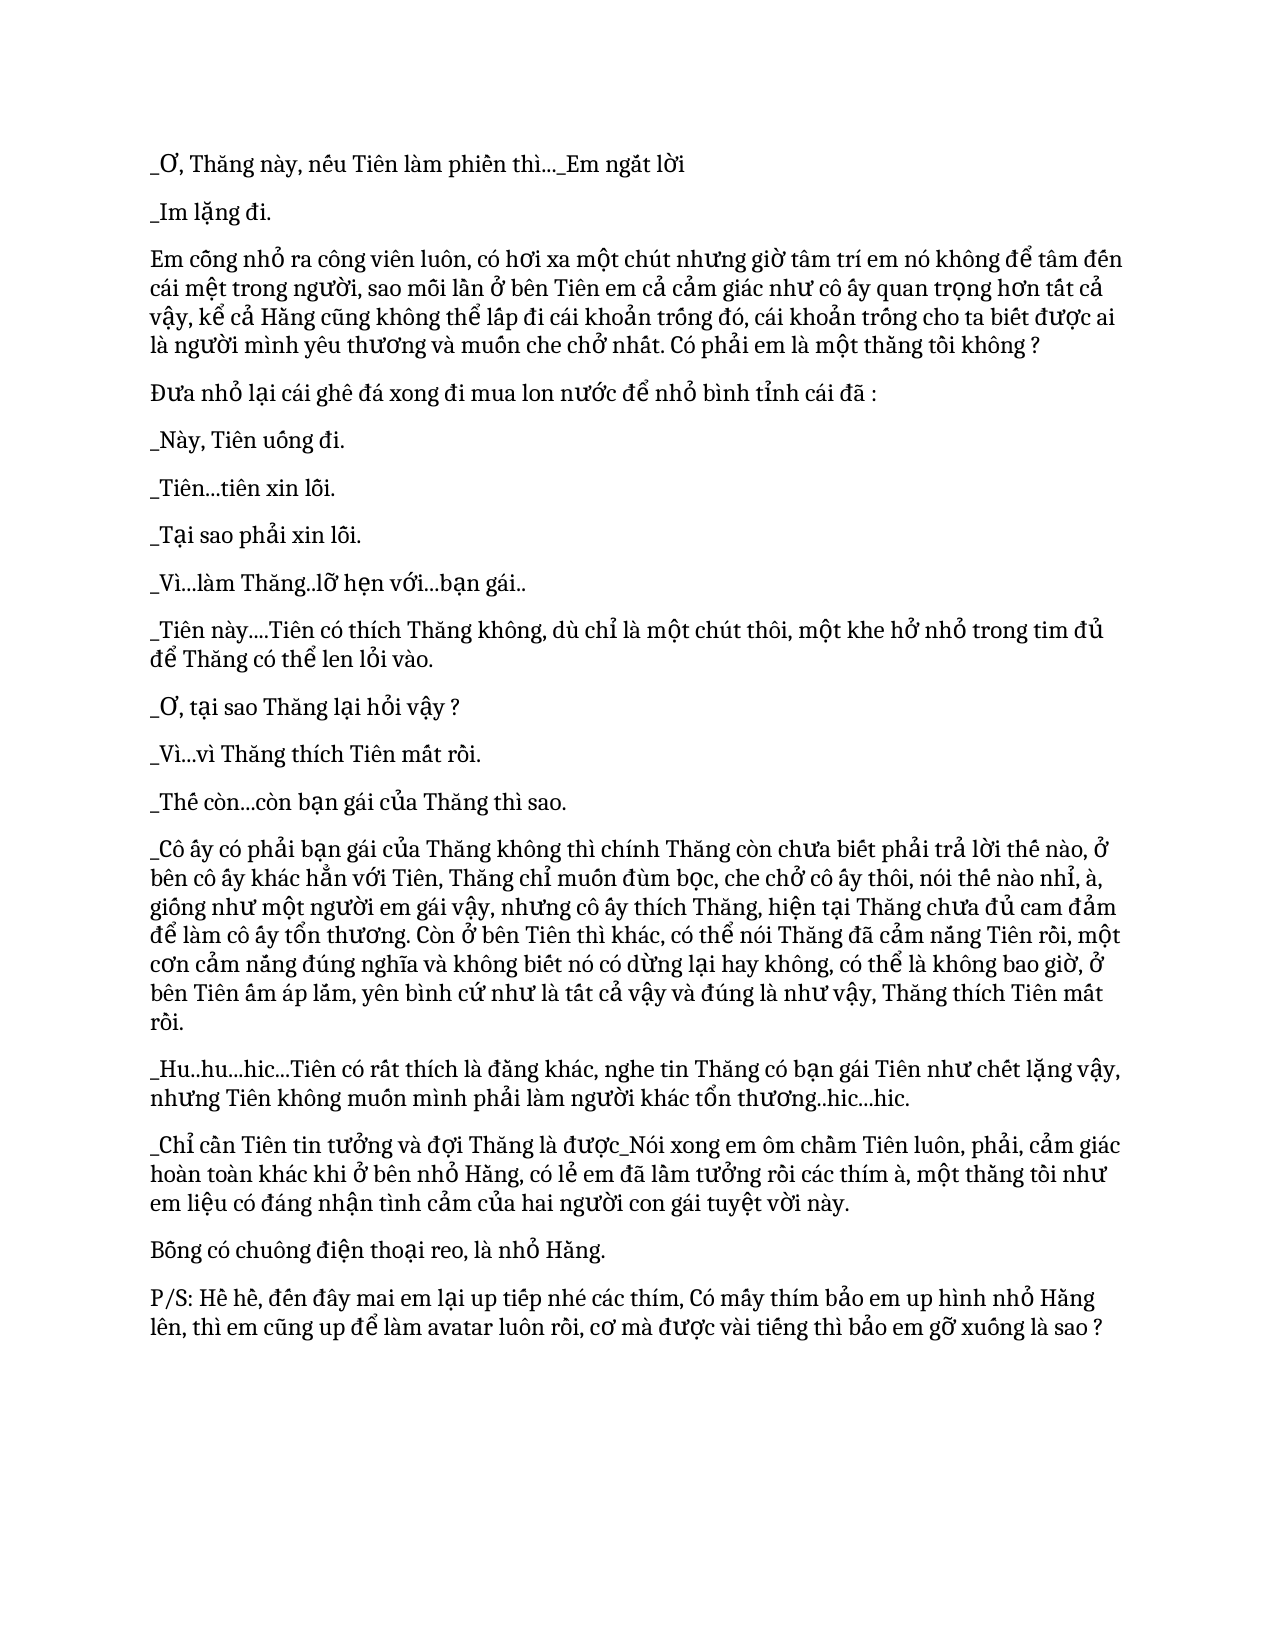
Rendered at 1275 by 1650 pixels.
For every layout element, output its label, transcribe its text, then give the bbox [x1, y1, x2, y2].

text _Tại sao phải xin lỗi. [150, 521, 1125, 550]
text _Tiên...tiên xin lỗi. [150, 474, 1125, 502]
text _Vì...làm Thăng..lỡ hẹn với...bạn gái.. [150, 569, 1125, 597]
text _Tiên này....Tiên có thích Thăng không, dù chỉ là một chút thôi, một khe hở nhỏ trong tim đủ để Thăng có thể len lỏi vào. [150, 616, 1125, 674]
text _Im lặng đi. [150, 197, 1125, 226]
text _Ơ, Thăng này, nếu Tiên làm phiền thì..._Em ngắt lời [150, 150, 1125, 179]
text _Cô ấy có phải bạn gái của Thăng không thì chính Thăng còn chưa biết phải trả lời thế nào, ở bên cô ấy khác hẳn với Tiên, Thăng chỉ muốn đùm bọc, che chở cô ấy thôi, nói thế nào nhỉ, à, giống như một người em gái vậy, nhưng cô ấy thích Thăng, hiện tại Thăng chưa đủ cam đảm để làm cô ấy tổn thương. Còn ở bên Tiên thì khác, có thể nói Thăng đã cảm nắng Tiên rồi, một cơn cảm nắng đúng nghĩa và không biết nó có dừng lại hay không, có thể là không bao giờ, ở bên Tiên ấm áp lắm, yên bình cứ như là tất cả vậy và đúng là như vậy, Thăng thích Tiên mất rồi. [150, 835, 1125, 1036]
text _Chỉ cần Tiên tin tưởng và đợi Thăng là được_Nói xong em ôm chầm Tiên luôn, phải, cảm giác hoàn toàn khác khi ở bên nhỏ Hằng, có lẻ em đã lầm tưởng rồi các thím à, một thằng tồi như em liệu có đáng nhận tình cảm của hai người con gái tuyệt vời này. [150, 1131, 1125, 1217]
text _Thế còn...còn bạn gái của Thăng thì sao. [150, 787, 1125, 816]
text _Vì...vì Thăng thích Tiên mất rồi. [150, 740, 1125, 769]
text Đưa nhỏ lại cái ghê đá xong đi mua lon nước để nhỏ bình tỉnh cái đã : [150, 379, 1125, 407]
text _Hu..hu...hic...Tiên có rất thích là đằng khác, nghe tin Thăng có bạn gái Tiên như chết lặng vậy, nhưng Tiên không muốn mình phải làm người khác tổn thương..hic...hic. [150, 1055, 1125, 1112]
text Em cỗng nhỏ ra công viên luôn, có hơi xa một chút nhưng giờ tâm trí em nó không để tâm đến cái mệt trong người, sao mỗi lần ở bên Tiên em cả cảm giác như cô ấy quan trọng hơn tất cả vậy, kể cả Hằng cũng không thể lấp đi cái khoản trống đó, cái khoản trống cho ta biết được ai là người mình yêu thương và muốn che chở nhất. Có phải em là một thằng tồi không ? [150, 245, 1125, 360]
text _Ơ, tại sao Thăng lại hỏi vậy ? [150, 692, 1125, 721]
text P/S: Hề hề, đến đây mai em lại up tiếp nhé các thím, Có mấy thím bảo em up hình nhỏ Hằng lên, thì em cũng up để làm avatar luôn rồi, cơ mà được vài tiếng thì bảo em gỡ xuống là sao ? [150, 1284, 1125, 1341]
text Bỗng có chuông điện thoại reo, là nhỏ Hằng. [150, 1236, 1125, 1265]
text _Này, Tiên uống đi. [150, 426, 1125, 455]
